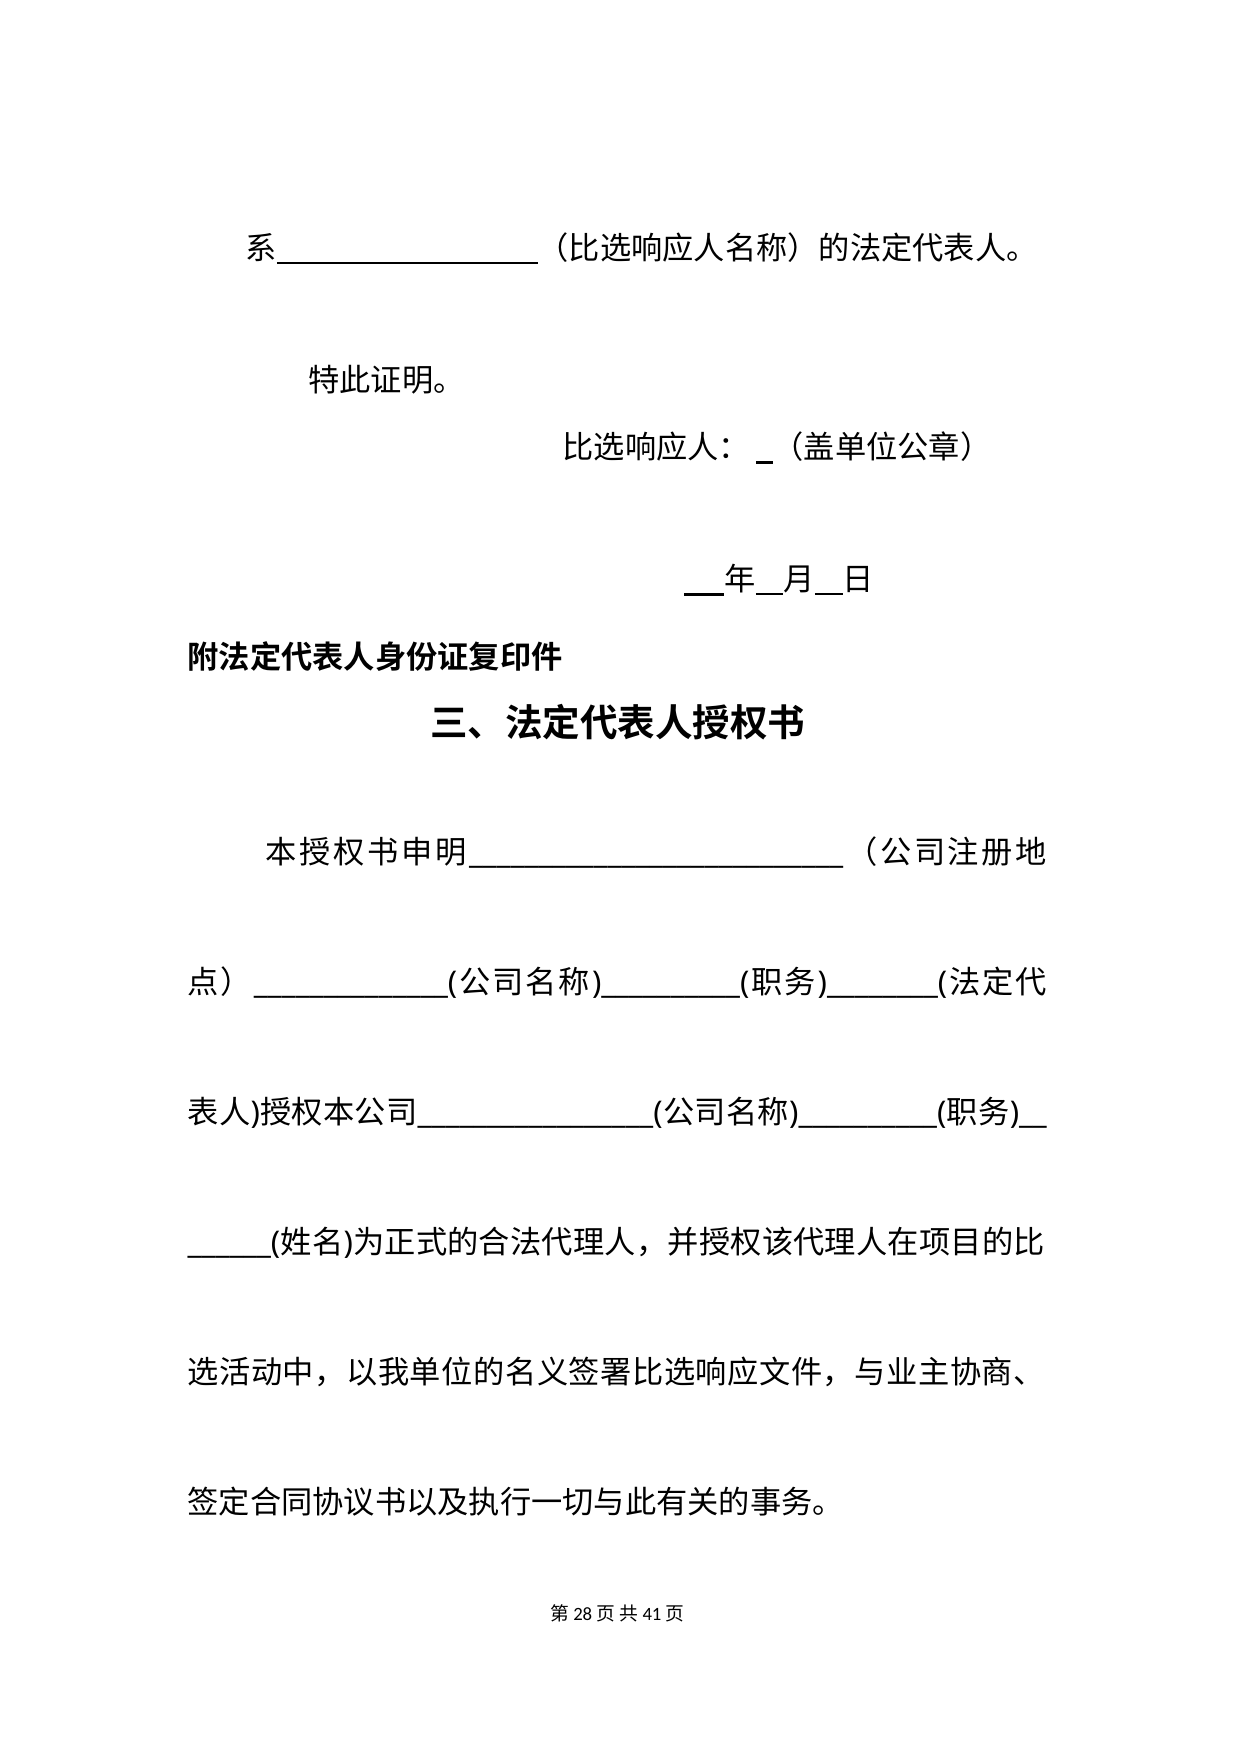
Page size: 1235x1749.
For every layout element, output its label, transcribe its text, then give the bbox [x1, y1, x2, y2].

text 比选响应人： （盖单位公章） [187, 422, 1047, 468]
text 三、法定代表人授权书 [187, 687, 1047, 752]
text 本授权书申明___________________________（公司注册地点）______________(公司名称)__________(职务)________(法定代表人)授权本公司_________________(公司名称)__________(职务)________(姓名)为正式的合法代理人，并授权该代理人在项目的比选活动中，以我单位的名义签署比选响应文件，与业主协商、签定合同协议书以及执行一切与此有关的事务。 [187, 817, 1047, 1532]
text 年 月 日 [187, 554, 1047, 599]
text 附法定代表人身份证复印件 [187, 622, 1047, 687]
text 特此证明。 [187, 355, 1047, 400]
text 系 （比选响应人名称）的法定代表人。 [187, 223, 1047, 268]
